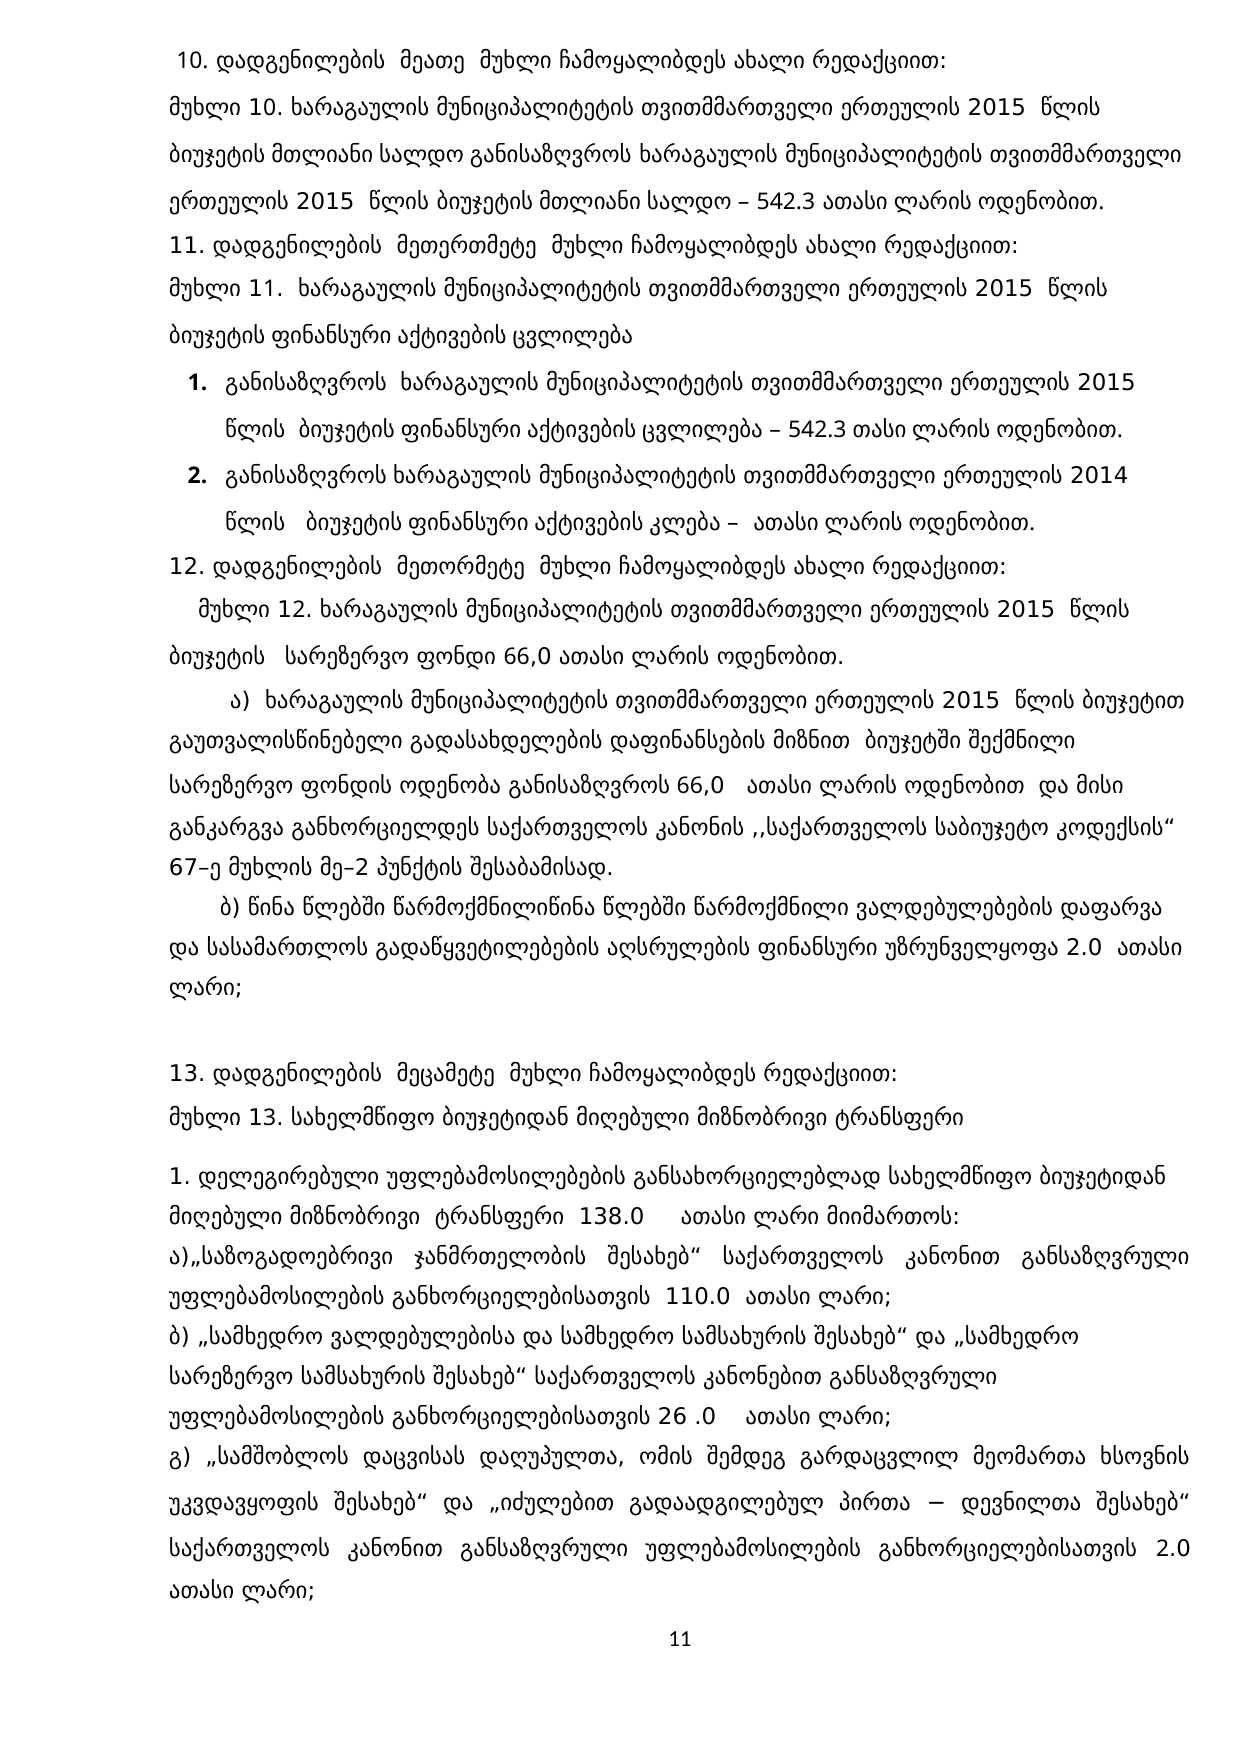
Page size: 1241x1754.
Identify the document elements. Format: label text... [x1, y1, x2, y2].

text ა) ხარაგაულის მუნიციპალიტეტის თვითმმართველი ერთეულის 2015 წლის ბიუჯეტით გაუთვალისწინებელი გადასახდელების დაფინანსების მიზნით ბიუჯეტში შექმნილი სარეზერვო ფონდის ოდენობა განისაზღვროს 66,0 ათასი ლარის ოდენობით და მისი განკარგვა განხორციელდეს საქართველოს კანონის ,,საქართველოს საბიუჯეტო კოდექსის“ 67–ე მუხლის მე–2 პუნქტის შესაბამისად. [169, 687, 1191, 880]
text ა)„საზოგადოებრივი ჯანმრთელობის შესახებ“ საქართველოს კანონით განსაზღვრული უფლებამოსილების განხორციელებისათვის 110.0 ათასი ლარი; [169, 1243, 1191, 1310]
text გ) „სამშობლოს დაცვისას დაღუპულთა, ომის შემდეგ გარდაცვლილ მეომართა ხსოვნის უკვდავყოფის შესახებ“ და „იძულებით გადაადგილებულ პირთა − დევნილთა შესახებ“ საქართველოს კანონით განსაზღვრული უფლებამოსილების განხორციელებისათვის 2.0 ათასი ლარი; [169, 1443, 1191, 1603]
text 13. დადგენილების მეცამეტე მუხლი ჩამოყალიბდეს რედაქციით: [169, 1061, 1191, 1087]
text ბ) „სამხედრო ვალდებულებისა და სამხედრო სამსახურის შესახებ“ და „სამხედრო სარეზერვო სამსახურის შესახებ“ საქართველოს კანონებით განსაზღვრული უფლებამოსილების განხორციელებისათვის 26 .0 ათასი ლარი; [169, 1323, 1191, 1430]
text მუხლი 13. სახელმწიფო ბიუჯეტიდან მიღებული მიზნობრივი ტრანსფერი [169, 1101, 1191, 1132]
text ბ) წინა წლებში წარმოქმნილიწინა წლებში წარმოქმნილი ვალდებულებების დაფარვა და სასამართლოს გადაწყვეტილებების აღსრულების ფინანსური უზრუნველყოფა 2.0 ათასი ლარი; [169, 894, 1191, 1000]
text 11. დადგენილების მეთერთმეტე მუხლი ჩამოყალიბდეს ახალი რედაქციით: [169, 232, 1191, 258]
text მუხლი 11. ხარაგაულის მუნიციპალიტეტის თვითმმართველი ერთეულის 2015 წლის ბიუჯეტის ფინანსური აქტივების ცვლილება [169, 272, 1191, 350]
text მუხლი 10. ხარაგაულის მუნიციპალიტეტის თვითმმართველი ერთეულის 2015 წლის ბიუჯეტის მთლიანი სალდო განისაზღვროს ხარაგაულის მუნიციპალიტეტის თვითმმართველი ერთეულის 2015 წლის ბიუჯეტის მთლიანი სალდო – 542.3 ათასი ლარის ოდენობით. [169, 91, 1191, 216]
text 1. დელეგირებული უფლებამოსილებების განსახორციელებლად სახელმწიფო ბიუჯეტიდან მიღებული მიზნობრივი ტრანსფერი 138.0 ათასი ლარი მიიმართოს: [169, 1163, 1191, 1230]
list განისაზღვროს ხარაგაულის მუნიციპალიტეტის თვითმმართველი ერთეულის 2014 წლის ბიუჯეტის ფინანსური აქტივების კლება – ათასი ლარის ოდენობით. [187, 459, 1191, 537]
list განისაზღვროს ხარაგაულის მუნიციპალიტეტის თვითმმართველი ერთეულის 2015 წლის ბიუჯეტის ფინანსური აქტივების ცვლილება – 542.3 თასი ლარის ოდენობით. [187, 366, 1191, 444]
text მუხლი 12. ხარაგაულის მუნიციპალიტეტის თვითმმართველი ერთეულის 2015 წლის ბიუჯეტის სარეზერვო ფონდი 66,0 ათასი ლარის ოდენობით. [169, 593, 1191, 671]
text 10. დადგენილების მეათე მუხლი ჩამოყალიბდეს ახალი რედაქციით: [169, 44, 1191, 76]
text 12. დადგენილების მეთორმეტე მუხლი ჩამოყალიბდეს ახალი რედაქციით: [169, 553, 1191, 580]
